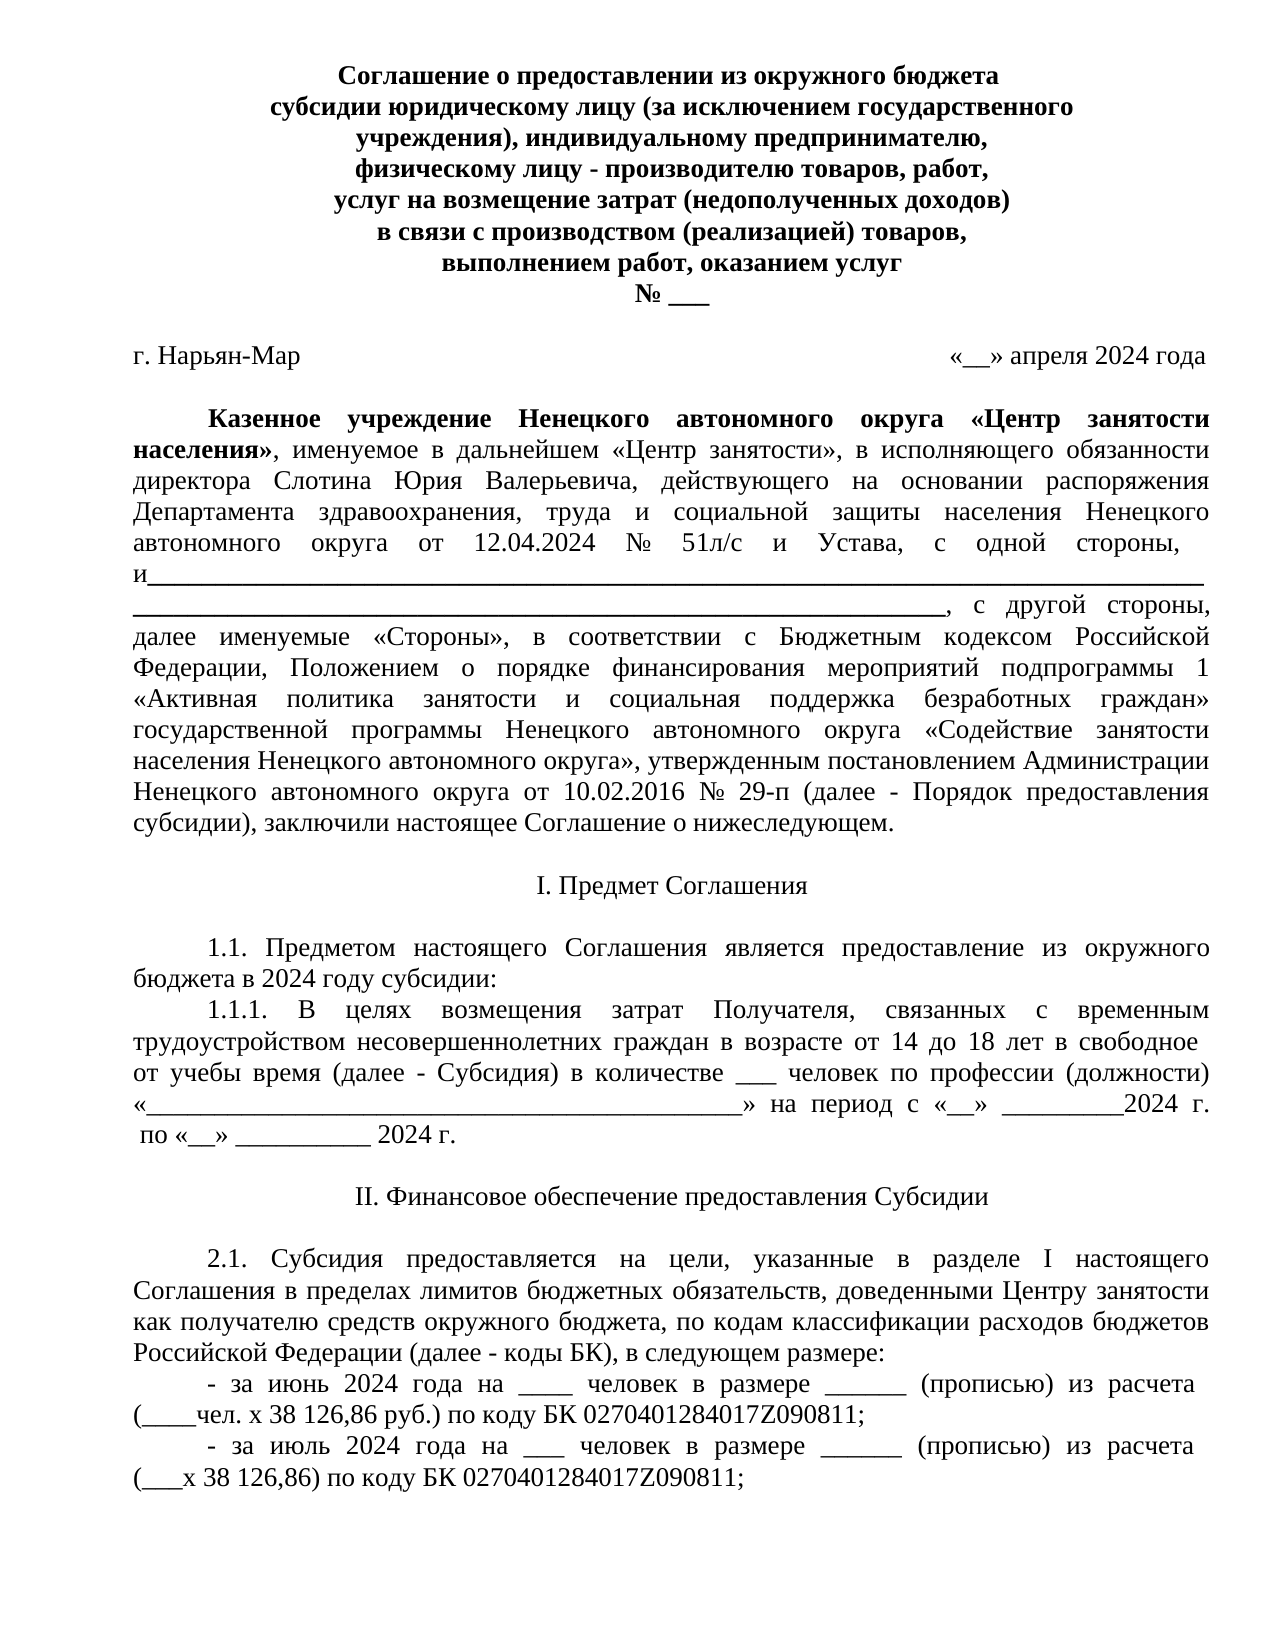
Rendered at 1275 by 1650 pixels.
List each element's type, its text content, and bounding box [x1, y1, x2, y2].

text г. Нарьян-Мар «__» апреля 2024 года [133, 339, 1211, 371]
text - за июнь 2024 года на ____ человек в размере ______ (прописью) из расчета (____чел. х 38 126,86 руб.) по коду БК 0270401284017Z090811; [133, 1367, 1211, 1429]
text № ___ [133, 277, 1211, 308]
text I. Предмет Соглашения [133, 869, 1211, 900]
text 2.1. Субсидия предоставляется на цели, указанные в разделе I настоящего Соглашения в пределах лимитов бюджетных обязательств, доведенными Центру занятости как получателю средств окружного бюджета, по кодам классификации расходов бюджетов Российской Федерации (далее - коды БК), в следующем размере: [133, 1243, 1211, 1367]
text физическому лицу - производителю товаров, работ, [133, 152, 1211, 184]
text выполнением работ, оказанием услуг [133, 246, 1211, 277]
text учреждения), индивидуальному предпринимателю, [133, 121, 1211, 152]
text услуг на возмещение затрат (недополученных доходов) [133, 184, 1211, 215]
text II. Финансовое обеспечение предоставления Субсидии [133, 1180, 1211, 1211]
text Казенное учреждение Ненецкого автономного округа «Центр занятости населения», именуемое в дальнейшем «Центр занятости», в исполняющего обязанности директора Слотина Юрия Валерьевича, действующего на основании распоряжения Департамента здравоохранения, труда и социальной защиты населения Ненецкого автономного округа от 12.04.2024 № 51л/с и Устава, с одной стороны, и______________________________________________________________________________ [133, 402, 1211, 588]
text Соглашение о предоставлении из окружного бюджета субсидии юридическому лицу (за исключением государственного [133, 59, 1211, 121]
text ____________________________________________________________, с другой стороны, далее именуемые «Стороны», в соответствии с Бюджетным кодексом Российской Федерации, Положением о порядке финансирования мероприятий подпрограммы 1 «Активная политика занятости и социальная поддержка безработных граждан» государственной программы Ненецкого автономного округа «Содействие занятости населения Ненецкого автономного округа», утвержденным постановлением Администрации Ненецкого автономного округа от 10.02.2016 № 29-п (далее - Порядок предоставления субсидии), заключили настоящее Соглашение о нижеследующем. [133, 588, 1211, 838]
text - за июль 2024 года на ___ человек в размере ______ (прописью) из расчета (___х 38 126,86) по коду БК 0270401284017Z090811; [133, 1429, 1211, 1492]
text в связи с производством (реализацией) товаров, [133, 215, 1211, 246]
text 1.1.1. В целях возмещения затрат Получателя, связанных с временным трудоустройством несовершеннолетних граждан в возрасте от 14 до 18 лет в свободное от учебы время (далее - Субсидия) в количестве ___ человек по профессии (должности) «____________________________________________» на период с «__» _________2024 г. по «__» __________ 2024 г. [133, 993, 1211, 1149]
text 1.1. Предметом настоящего Соглашения является предоставление из окружного бюджета в 2024 году субсидии: [133, 931, 1211, 993]
